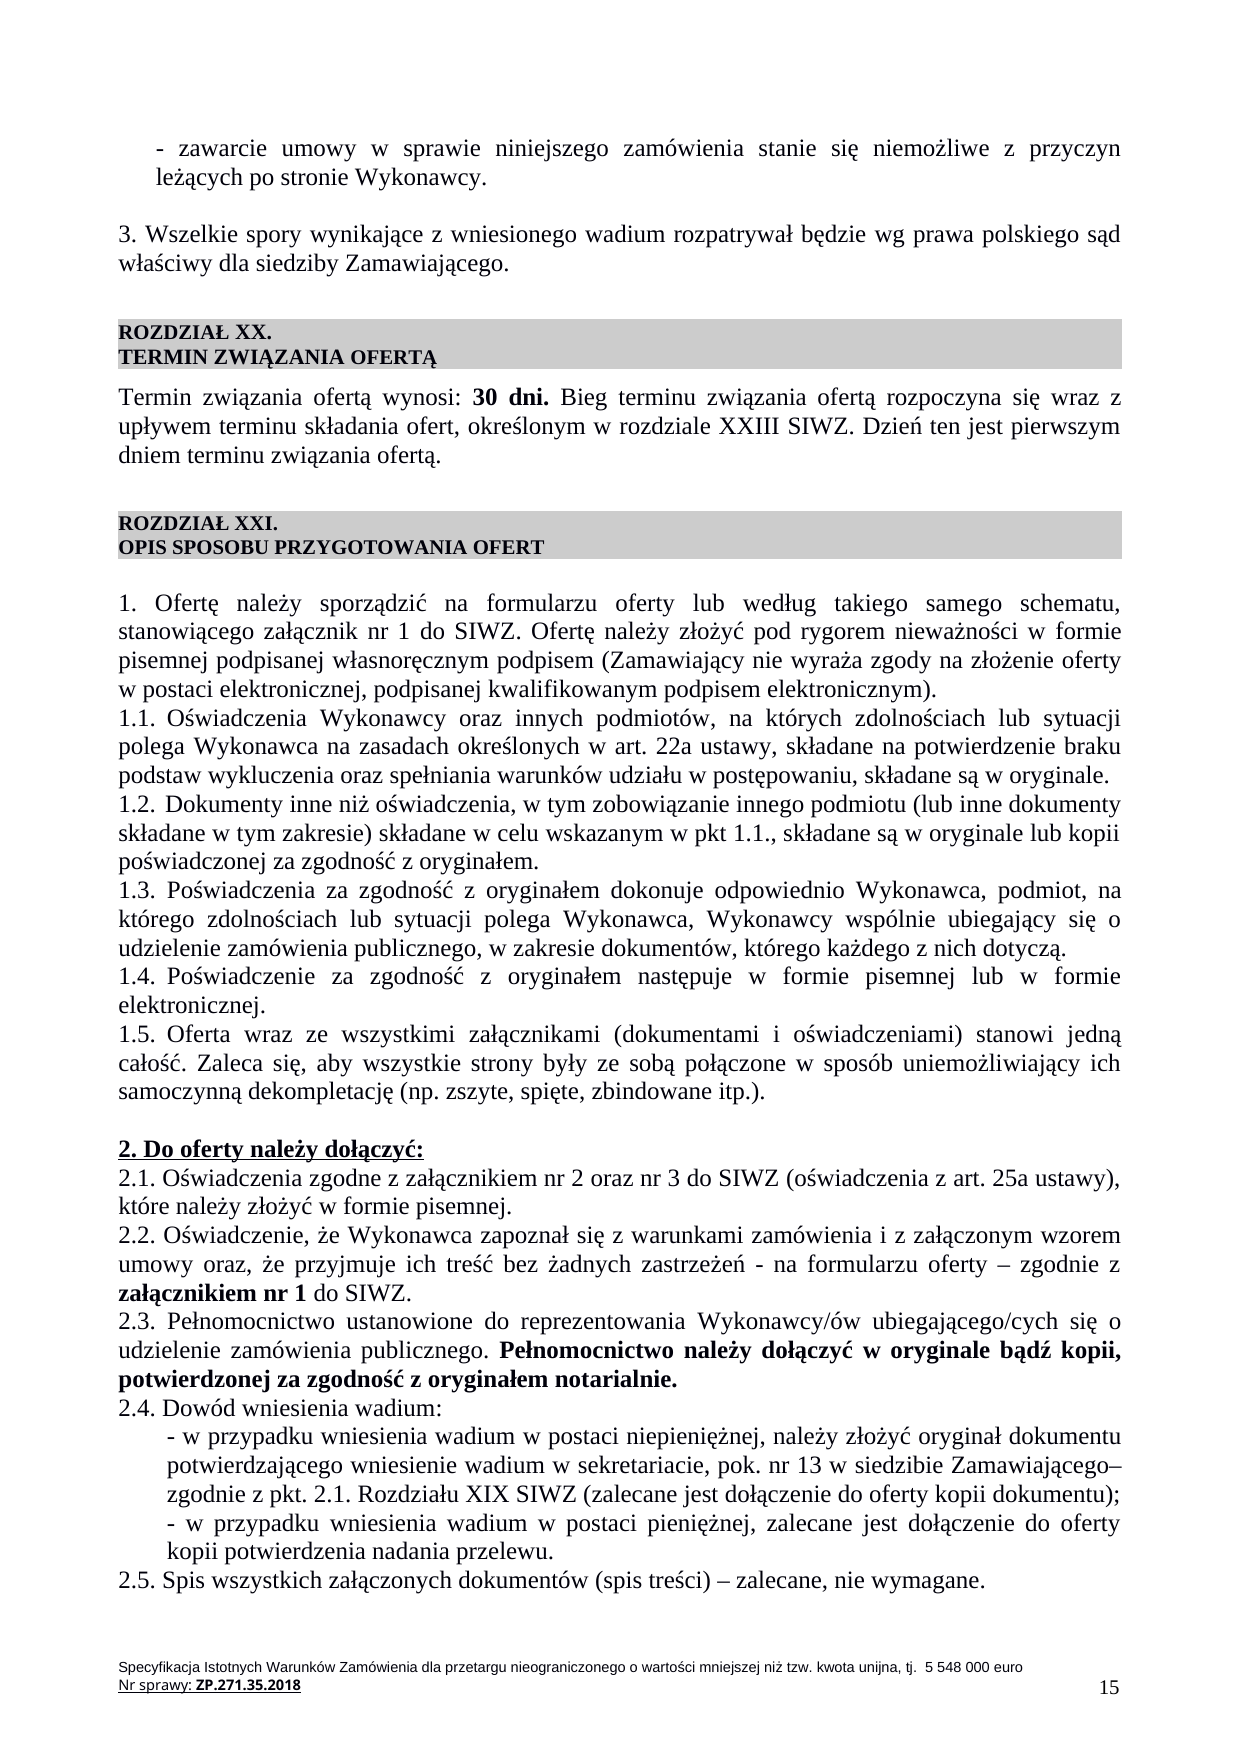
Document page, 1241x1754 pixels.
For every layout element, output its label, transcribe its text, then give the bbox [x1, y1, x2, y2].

text ROZDZIAŁ XXI. [118, 511, 1122, 535]
text 1. Ofertę należy sporządzić na formularzu oferty lub według takiego samego schematu, stanowiącego załącznik nr 1 do SIWZ. Ofertę należy złożyć pod rygorem nieważności w formie pisemnej podpisanej własnoręcznym podpisem (Zamawiający nie wyraża zgody na złożenie oferty w postaci elektronicznej, podpisanej kwalifikowanym podpisem elektronicznym). [118, 588, 1122, 703]
text 2.2. Oświadczenie, że Wykonawca zapoznał się z warunkami zamówienia i z załączonym wzorem umowy oraz, że przyjmuje ich treść bez żadnych zastrzeżeń - na formularzu oferty – zgodnie z załącznikiem nr 1 do SIWZ. [118, 1220, 1122, 1306]
text - w przypadku wniesienia wadium w postaci niepieniężnej, należy złożyć oryginał dokumentu potwierdzającego wniesienie wadium w sekretariacie, pok. nr 13 w siedzibie Zamawiającego– zgodnie z pkt. 2.1. Rozdziału XIX SIWZ (zalecane jest dołączenie do oferty kopii dokumentu); [167, 1421, 1122, 1508]
text - w przypadku wniesienia wadium w postaci pieniężnej, zalecane jest dołączenie do oferty kopii potwierdzenia nadania przelewu. [167, 1508, 1122, 1565]
text 2.1. Oświadczenia zgodne z załącznikiem nr 2 oraz nr 3 do SIWZ (oświadczenia z art. 25a ustawy), które należy złożyć w formie pisemnej. [118, 1163, 1122, 1220]
list Oferta wraz ze wszystkimi załącznikami (dokumentami i oświadczeniami) stanowi jedną całość. Zaleca się, aby wszystkie strony były ze sobą połączone w sposób uniemożliwiający ich samoczynną dekompletację (np. zszyte, spięte, zbindowane itp.). [118, 1019, 1122, 1105]
text ROZDZIAŁ XX. [118, 319, 1122, 344]
text OPIS SPOSOBU PRZYGOTOWANIA OFERT [118, 535, 1122, 559]
list Poświadczenie za zgodność z oryginałem następuje w formie pisemnej lub w formie elektronicznej. [118, 961, 1122, 1019]
text 3. Wszelkie spory wynikające z wniesionego wadium rozpatrywał będzie wg prawa polskiego sąd właściwy dla siedziby Zamawiającego. [118, 219, 1122, 277]
list Poświadczenia za zgodność z oryginałem dokonuje odpowiednio Wykonawca, podmiot, na którego zdolnościach lub sytuacji polega Wykonawca, Wykonawcy wspólnie ubiegający się o udzielenie zamówienia publicznego, w zakresie dokumentów, którego każdego z nich dotyczą. [118, 875, 1122, 961]
text 2.4. Dowód wniesienia wadium: [118, 1393, 1122, 1421]
text - zawarcie umowy w sprawie niniejszego zamówienia stanie się niemożliwe z przyczyn leżących po stronie Wykonawcy. [156, 133, 1122, 190]
text TERMIN ZWIĄZANIA OFERTĄ [118, 344, 1122, 369]
text 2.5. Spis wszystkich załączonych dokumentów (spis treści) – zalecane, nie wymagane. [118, 1565, 1122, 1594]
text Termin związania ofertą wynosi: 30 dni. Bieg terminu związania ofertą rozpoczyna się wraz z upływem terminu składania ofert, określonym w rozdziale XXIII SIWZ. Dzień ten jest pierwszym dniem terminu związania ofertą. [118, 382, 1122, 468]
text 2. Do oferty należy dołączyć: [118, 1134, 1122, 1163]
list Oświadczenia Wykonawcy oraz innych podmiotów, na których zdolnościach lub sytuacji polega Wykonawca na zasadach określonych w art. 22a ustawy, składane na potwierdzenie braku podstaw wykluczenia oraz spełniania warunków udziału w postępowaniu, składane są w oryginale. [118, 703, 1122, 789]
list Dokumenty inne niż oświadczenia, w tym zobowiązanie innego podmiotu (lub inne dokumenty składane w tym zakresie) składane w celu wskazanym w pkt 1.1., składane są w oryginale lub kopii poświadczonej za zgodność z oryginałem. [118, 789, 1122, 875]
text 2.3. Pełnomocnictwo ustanowione do reprezentowania Wykonawcy/ów ubiegającego/cych się o udzielenie zamówienia publicznego. Pełnomocnictwo należy dołączyć w oryginale bądź kopii, potwierdzonej za zgodność z oryginałem notarialnie. [118, 1306, 1122, 1393]
